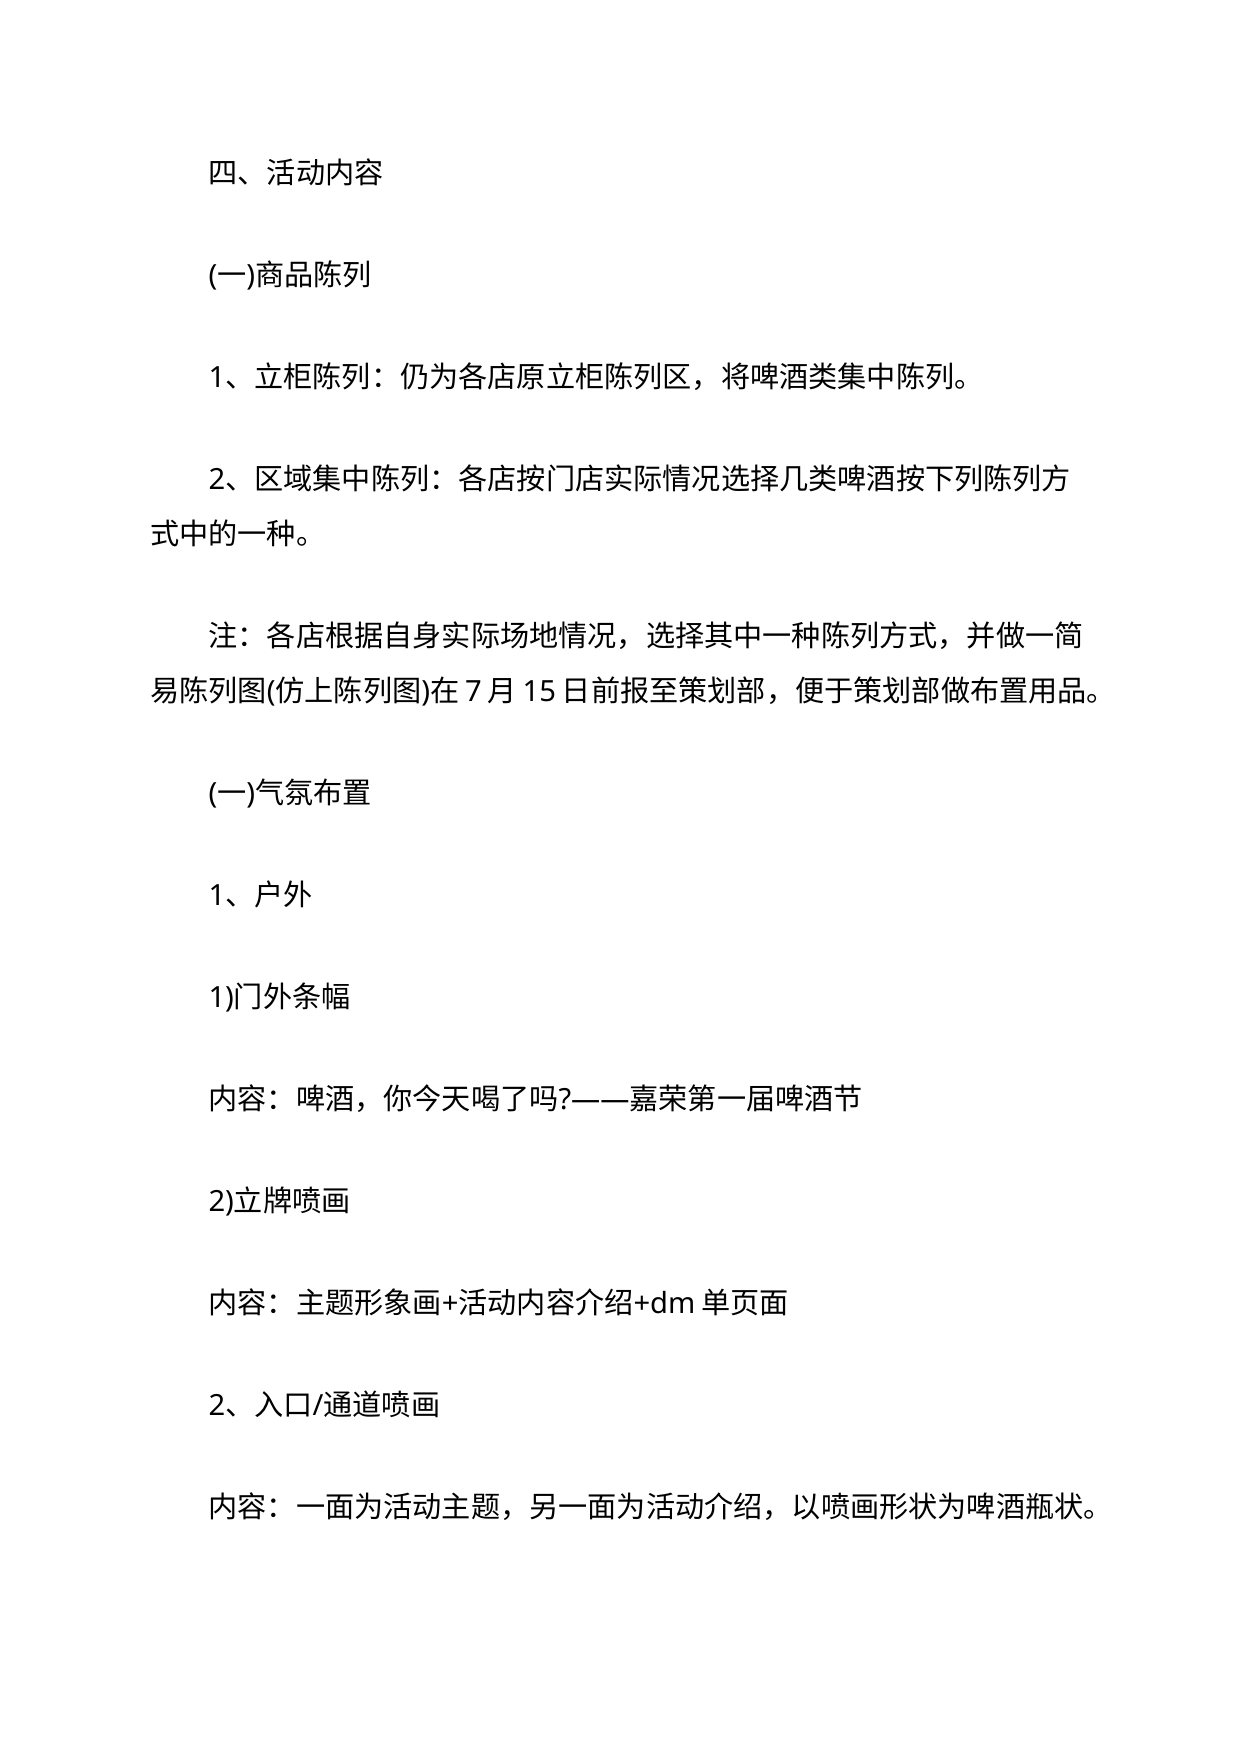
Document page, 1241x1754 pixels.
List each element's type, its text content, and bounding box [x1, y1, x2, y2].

text 四、活动内容 [150, 150, 1090, 192]
text (一)商品陈列 [150, 252, 1090, 294]
text 1、户外 [150, 871, 1090, 914]
text 2、区域集中陈列：各店按门店实际情况选择几类啤酒按下列陈列方式中的一种。 [150, 456, 1090, 553]
text (一)气氛布置 [150, 769, 1090, 812]
text 1)门外条幅 [150, 973, 1090, 1016]
text 内容：主题形象画+活动内容介绍+dm单页面 [150, 1279, 1090, 1322]
text 内容：啤酒，你今天喝了吗?——嘉荣第一届啤酒节 [150, 1075, 1090, 1118]
text 内容：一面为活动主题，另一面为活动介绍，以喷画形状为啤酒瓶状。 [150, 1483, 1090, 1526]
text 注：各店根据自身实际场地情况，选择其中一种陈列方式，并做一简易陈列图(仿上陈列图)在7月15日前报至策划部，便于策划部做布置用品。 [150, 612, 1090, 710]
text 2)立牌喷画 [150, 1177, 1090, 1220]
text 1、立柜陈列：仍为各店原立柜陈列区，将啤酒类集中陈列。 [150, 354, 1090, 396]
text 2、入口/通道喷画 [150, 1381, 1090, 1424]
